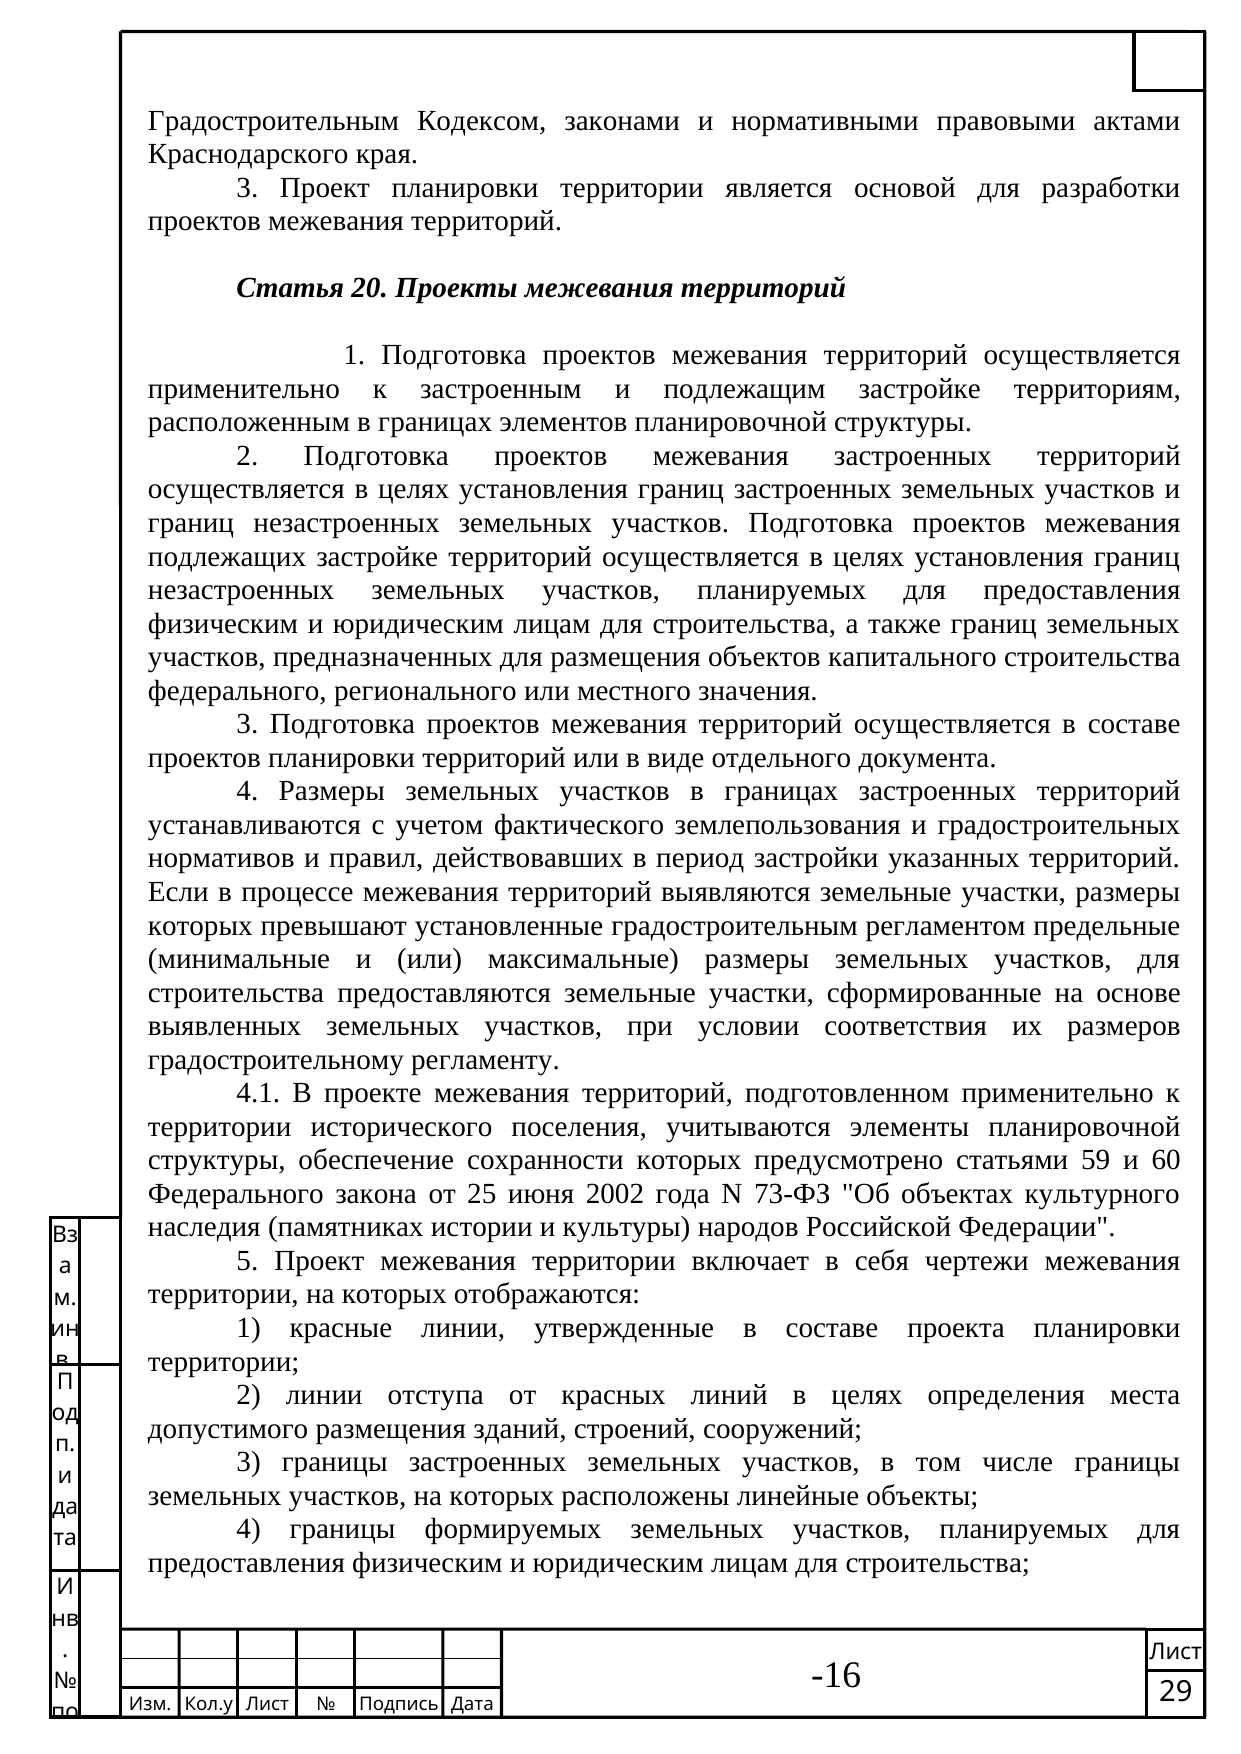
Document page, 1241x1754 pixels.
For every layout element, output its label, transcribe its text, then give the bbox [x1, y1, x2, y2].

text 1. Подготовка проектов межевания территорий осуществляется применительно к застроенным и подлежащим застройке территориям, расположенным в границах элементов планировочной структуры. [148, 337, 1181, 438]
text 5. Проект межевания территории включает в себя чертежи межевания территории, на которых отображаются: [148, 1243, 1181, 1310]
text 4. Размеры земельных участков в границах застроенных территорий устанавливаются с учетом фактического землепользования и градостроительных нормативов и правил, действовавших в период застройки указанных территорий. Если в процессе межевания территорий выявляются земельные участки, размеры которых превышают установленные градостроительным регламентом предельные (минимальные и (или) максимальные) размеры земельных участков, для строительства предоставляются земельные участки, сформированные на основе выявленных земельных участков, при условии соответствия их размеров градостроительному регламенту. [148, 773, 1181, 1075]
text 4.1. В проекте межевания территорий, подготовленном применительно к территории исторического поселения, учитываются элементы планировочной структуры, обеспечение сохранности которых предусмотрено статьями 59 и 60 Федерального закона от 25 июня 2002 года N 73-ФЗ "Об объектах культурного наследия (памятниках истории и культуры) народов Российской Федерации". [148, 1075, 1181, 1243]
text 3) границы застроенных земельных участков, в том числе границы земельных участков, на которых расположены линейные объекты; [148, 1444, 1181, 1511]
text 2) линии отступа от красных линий в целях определения места допустимого размещения зданий, строений, сооружений; [148, 1377, 1181, 1444]
text Статья 20. Проекты межевания территорий [148, 270, 1181, 304]
text 1) красные линии, утвержденные в составе проекта планировки территории; [148, 1310, 1181, 1377]
text 4) границы формируемых земельных участков, планируемых для предоставления физическим и юридическим лицам для строительства; [148, 1511, 1181, 1578]
text 2. Подготовка проектов межевания застроенных территорий осуществляется в целях установления границ застроенных земельных участков и границ незастроенных земельных участков. Подготовка проектов межевания подлежащих застройке территорий осуществляется в целях установления границ незастроенных земельных участков, планируемых для предоставления физическим и юридическим лицам для строительства, а также границ земельных участков, предназначенных для размещения объектов капитального строительства федерального, регионального или местного значения. [148, 438, 1181, 706]
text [148, 103, 1181, 170]
text 3. Подготовка проектов межевания территорий осуществляется в составе проектов планировки территорий или в виде отдельного документа. [148, 706, 1181, 773]
text 3. Проект планировки территории является основой для разработки проектов межевания территорий. [148, 170, 1181, 237]
